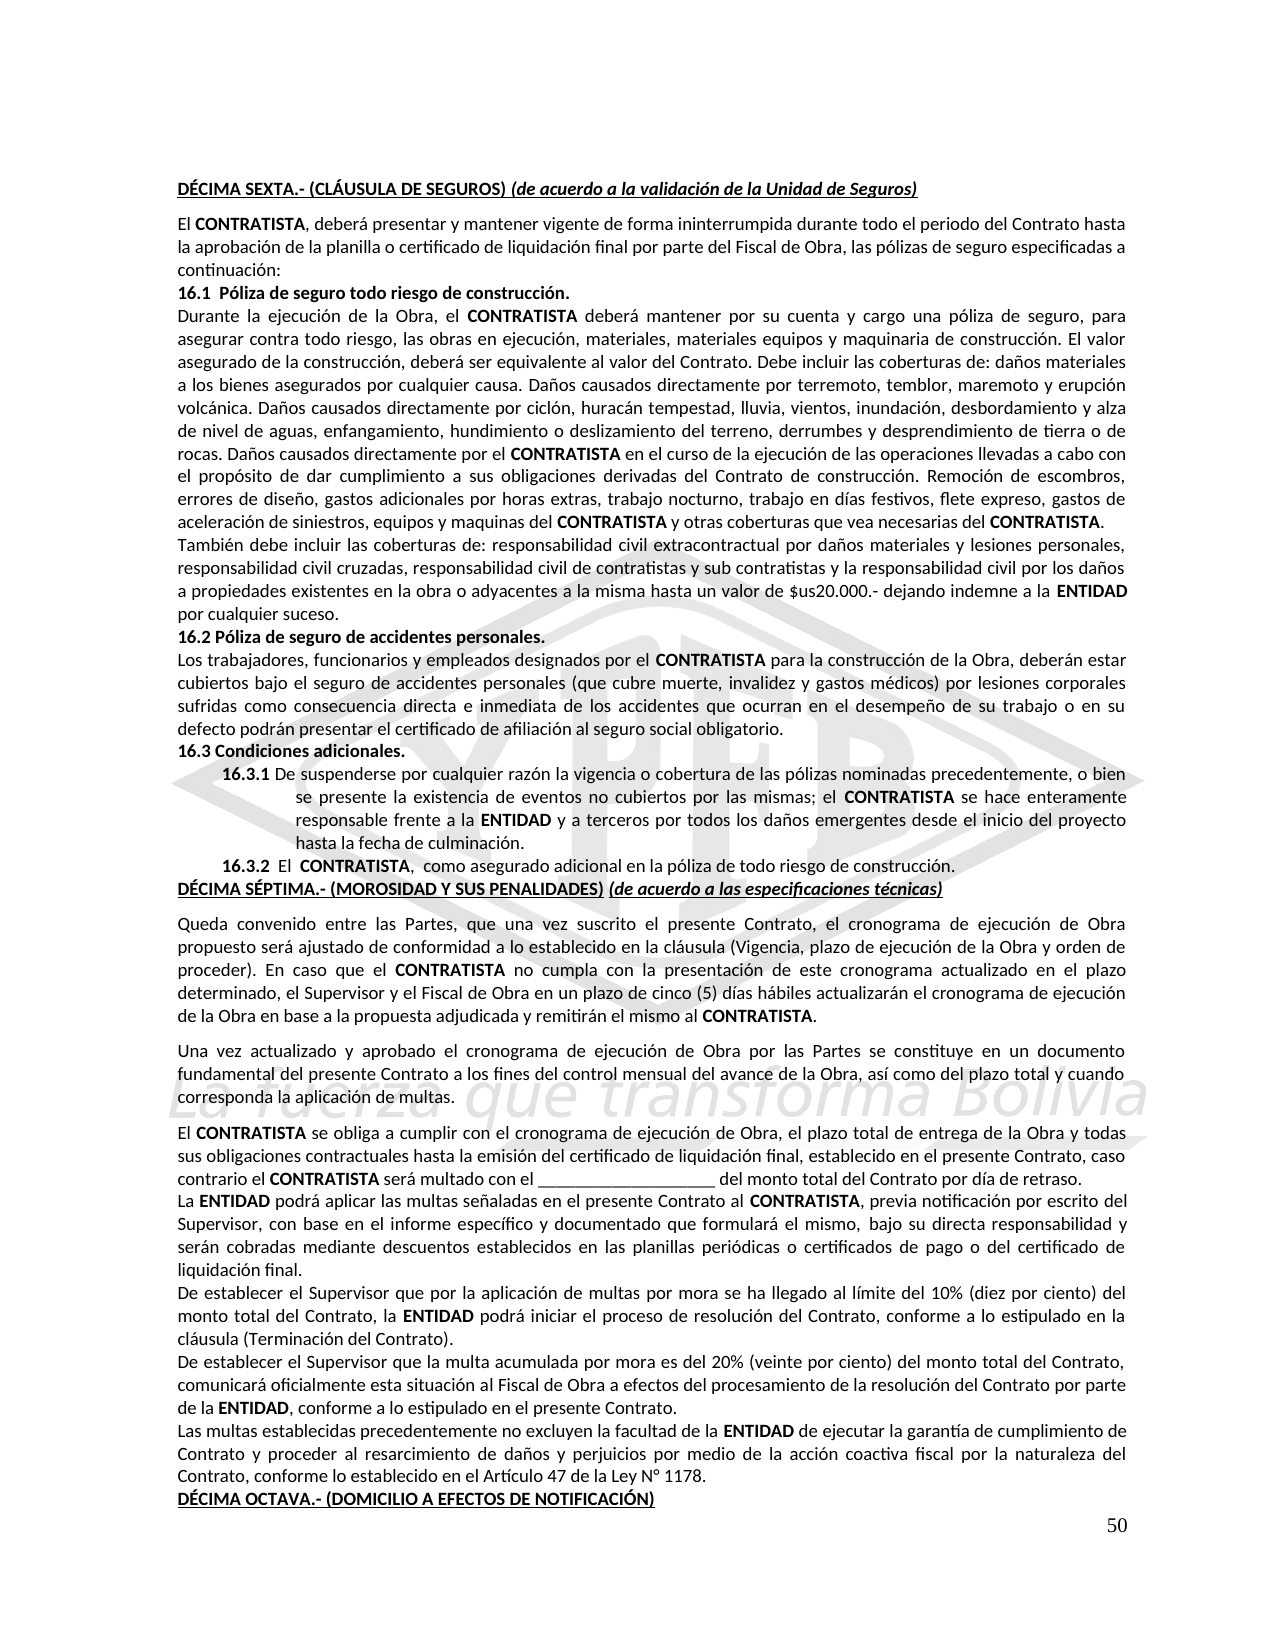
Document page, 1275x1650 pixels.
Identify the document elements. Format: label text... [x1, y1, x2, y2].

text El CONTRATISTA, deberá presentar y mantener vigente de forma ininterrumpida durante todo el periodo del Contrato hasta la aprobación de la planilla o certificado de liquidación final por parte del Fiscal de Obra, las pólizas de seguro especificadas a continuación: [177, 213, 1127, 281]
text Los trabajadores, funcionarios y empleados designados por el CONTRATISTA para la construcción de la Obra, deberán estar cubiertos bajo el seguro de accidentes personales (que cubre muerte, invalidez y gastos médicos) por lesiones corporales sufridas como consecuencia directa e inmediata de los accidentes que ocurran en el desempeño de su trabajo o en su defecto podrán presentar el certificado de afiliación al seguro social obligatorio. [177, 648, 1127, 740]
text DÉCIMA SEXTA.- (CLÁUSULA DE SEGUROS) (de acuerdo a la validación de la Unidad de Seguros) [177, 177, 1127, 200]
text 16.1 Póliza de seguro todo riesgo de construcción. [177, 281, 1127, 304]
text El CONTRATISTA se obliga a cumplir con el cronograma de ejecución de Obra, el plazo total de entrega de la Obra y todas sus obligaciones contractuales hasta la emisión del certificado de liquidación final, establecido en el presente Contrato, caso contrario el CONTRATISTA será multado con el ___________________ del monto total del Contrato por día de retraso. [177, 1121, 1127, 1190]
text 16.3.2 El CONTRATISTA, como asegurado adicional en la póliza de todo riesgo de construcción. [222, 854, 1127, 877]
text La ENTIDAD podrá aplicar las multas señaladas en el presente Contrato al CONTRATISTA, previa notificación por escrito del Supervisor, con base en el informe específico y documentado que formulará el mismo, bajo su directa responsabilidad y serán cobradas mediante descuentos establecidos en las planillas periódicas o certificados de pago o del certificado de liquidación final. [177, 1190, 1127, 1281]
text Durante la ejecución de la Obra, el CONTRATISTA deberá mantener por su cuenta y cargo una póliza de seguro, para asegurar contra todo riesgo, las obras en ejecución, materiales, materiales equipos y maquinaria de construcción. El valor asegurado de la construcción, deberá ser equivalente al valor del Contrato. Debe incluir las coberturas de: daños materiales a los bienes asegurados por cualquier causa. Daños causados directamente por terremoto, temblor, maremoto y erupción volcánica. Daños causados directamente por ciclón, huracán tempestad, lluvia, vientos, inundación, desbordamiento y alza de nivel de aguas, enfangamiento, hundimiento o deslizamiento del terreno, derrumbes y desprendimiento de tierra o de rocas. Daños causados directamente por el CONTRATISTA en el curso de la ejecución de las operaciones llevadas a cabo con el propósito de dar cumplimiento a sus obligaciones derivadas del Contrato de construcción. Remoción de escombros, errores de diseño, gastos adicionales por horas extras, trabajo nocturno, trabajo en días festivos, flete expreso, gastos de aceleración de siniestros, equipos y maquinas del CONTRATISTA y otras coberturas que vea necesarias del CONTRATISTA. [177, 304, 1127, 533]
text De establecer el Supervisor que por la aplicación de multas por mora se ha llegado al límite del 10% (diez por ciento) del monto total del Contrato, la ENTIDAD podrá iniciar el proceso de resolución del Contrato, conforme a lo estipulado en la cláusula (Terminación del Contrato). [177, 1281, 1127, 1350]
text También debe incluir las coberturas de: responsabilidad civil extracontractual por daños materiales y lesiones personales, responsabilidad civil cruzadas, responsabilidad civil de contratistas y sub contratistas y la responsabilidad civil por los daños a propiedades existentes en la obra o adyacentes a la misma hasta un valor de $us20.000.- dejando indemne a la ENTIDAD por cualquier suceso. [177, 533, 1127, 625]
text Las multas establecidas precedentemente no excluyen la facultad de la ENTIDAD de ejecutar la garantía de cumplimiento de Contrato y proceder al resarcimiento de daños y perjuicios por medio de la acción coactiva fiscal por la naturaleza del Contrato, conforme lo establecido en el Artículo 47 de la Ley N° 1178. [177, 1419, 1127, 1488]
text DÉCIMA OCTAVA.- (DOMICILIO A EFECTOS DE NOTIFICACIÓN) [177, 1488, 1127, 1511]
text 16.2 Póliza de seguro de accidentes personales. [177, 625, 1127, 648]
text 16.3 Condiciones adicionales. [177, 740, 1127, 763]
text De establecer el Supervisor que la multa acumulada por mora es del 20% (veinte por ciento) del monto total del Contrato, comunicará oficialmente esta situación al Fiscal de Obra a efectos del procesamiento de la resolución del Contrato por parte de la ENTIDAD, conforme a lo estipulado en el presente Contrato. [177, 1350, 1127, 1419]
text Una vez actualizado y aprobado el cronograma de ejecución de Obra por las Partes se constituye en un documento fundamental del presente Contrato a los fines del control mensual del avance de la Obra, así como del plazo total y cuando corresponda la aplicación de multas. [177, 1040, 1127, 1108]
text 16.3.1 De suspenderse por cualquier razón la vigencia o cobertura de las pólizas nominadas precedentemente, o bien se presente la existencia de eventos no cubiertos por las mismas; el CONTRATISTA se hace enteramente responsable frente a la ENTIDAD y a terceros por todos los daños emergentes desde el inicio del proyecto hasta la fecha de culminación. [222, 763, 1127, 854]
text Queda convenido entre las Partes, que una vez suscrito el presente Contrato, el cronograma de ejecución de Obra propuesto será ajustado de conformidad a lo establecido en la cláusula (Vigencia, plazo de ejecución de la Obra y orden de proceder). En caso que el CONTRATISTA no cumpla con la presentación de este cronograma actualizado en el plazo determinado, el Supervisor y el Fiscal de Obra en un plazo de cinco (5) días hábiles actualizarán el cronograma de ejecución de la Obra en base a la propuesta adjudicada y remitirán el mismo al CONTRATISTA. [177, 913, 1127, 1027]
text DÉCIMA SÉPTIMA.- (MOROSIDAD Y SUS PENALIDADES) (de acuerdo a las especificaciones técnicas) [177, 877, 1127, 900]
